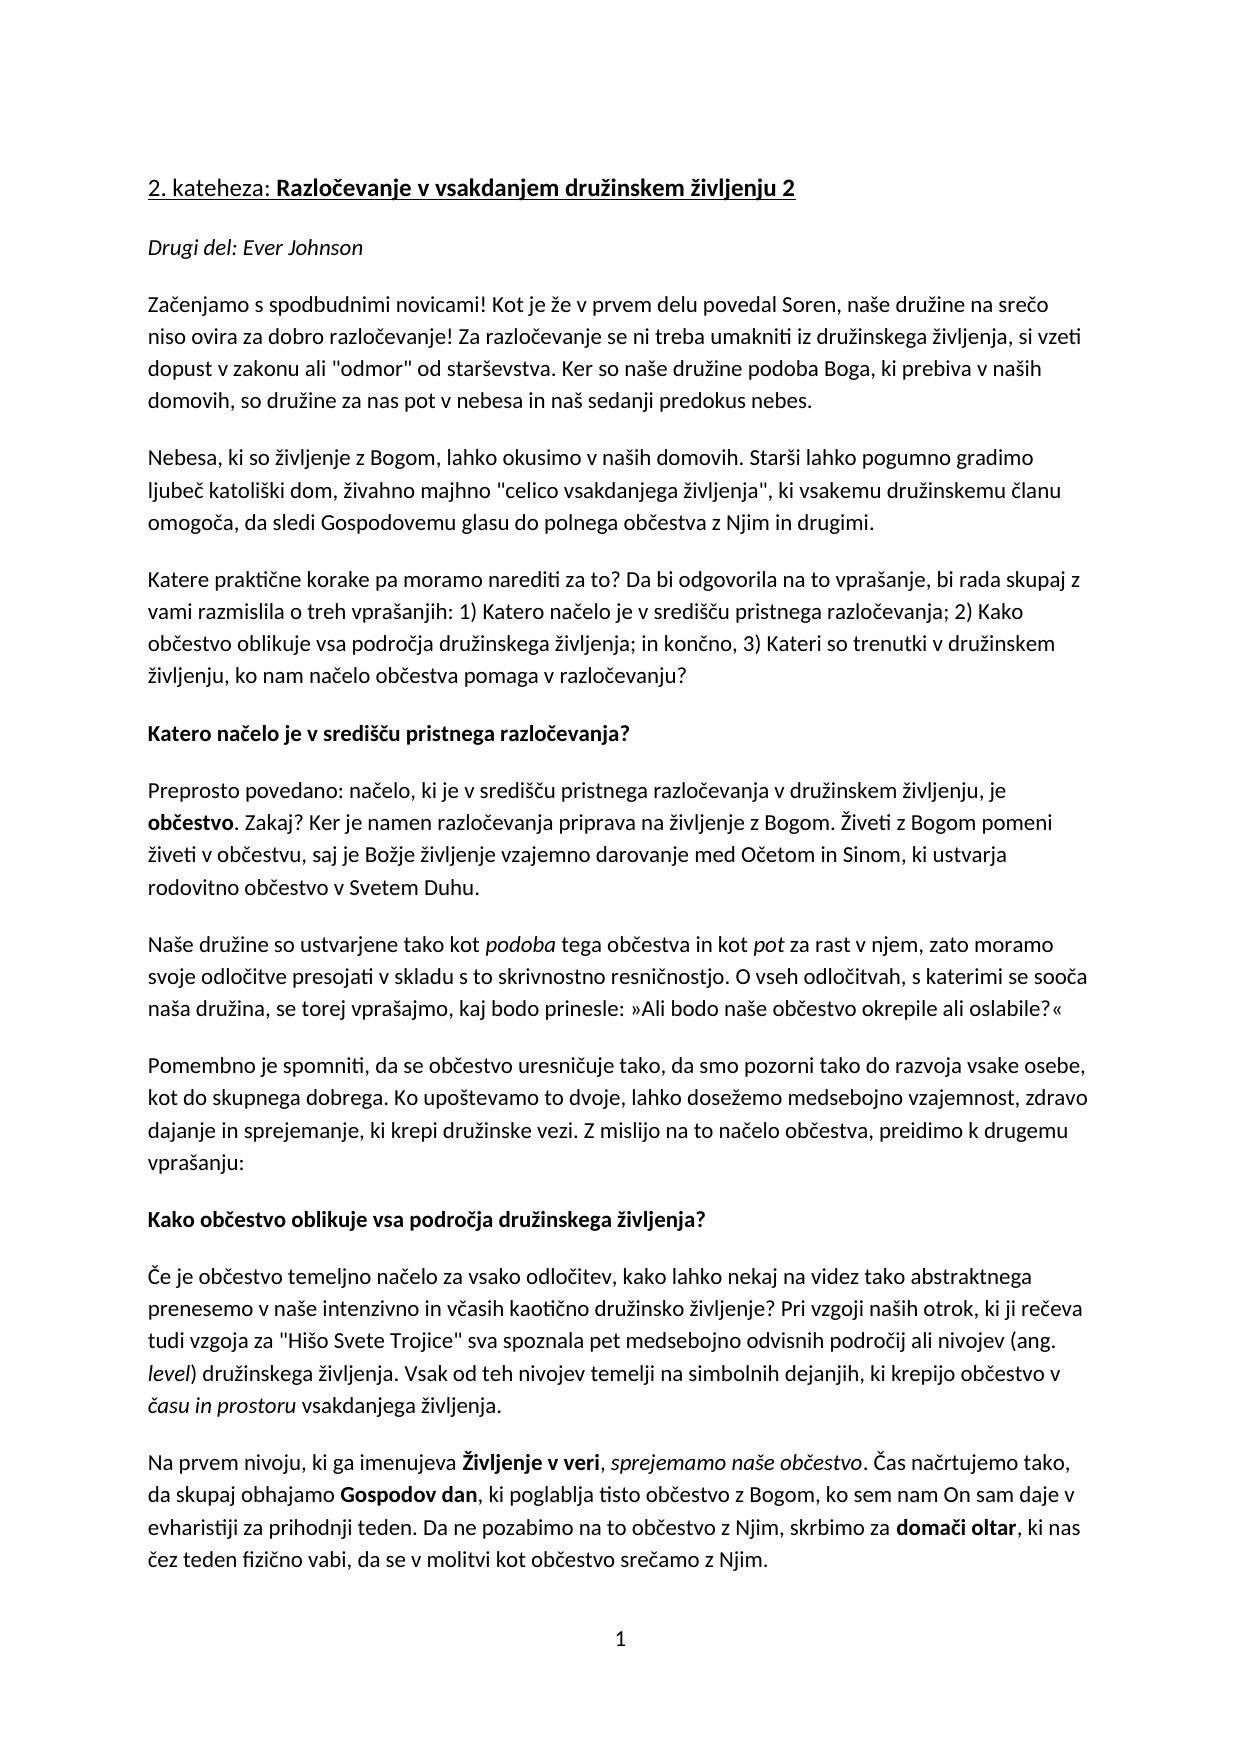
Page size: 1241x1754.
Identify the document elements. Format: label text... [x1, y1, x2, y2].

text Začenjamo s spodbudnimi novicami! Kot je že v prvem delu povedal Soren, naše družine na srečo niso ovira za dobro razločevanje! Za razločevanje se ni treba umakniti iz družinskega življenja, si vzeti dopust v zakonu ali "odmor" od starševstva. Ker so naše družine podoba Boga, ki prebiva v naših domovih, so družine za nas pot v nebesa in naš sedanji predokus nebes. [148, 290, 1093, 414]
text Preprosto povedano: načelo, ki je v središču pristnega razločevanja v družinskem življenju, je občestvo. Zakaj? Ker je namen razločevanja priprava na življenje z Bogom. Živeti z Bogom pomeni živeti v občestvu, saj je Božje življenje vzajemno darovanje med Očetom in Sinom, ki ustvarja rodovitno občestvo v Svetem Duhu. [148, 776, 1093, 901]
text Pomembno je spomniti, da se občestvo uresničuje tako, da smo pozorni tako do razvoja vsake osebe, kot do skupnega dobrega. Ko upoštevamo to dvoje, lahko dosežemo medsebojno vzajemnost, zdravo dajanje in sprejemanje, ki krepi družinske vezi. Z mislijo na to načelo občestva, preidimo k drugemu vprašanju: [148, 1051, 1093, 1176]
text Nebesa, ki so življenje z Bogom, lahko okusimo v naših domovih. Starši lahko pogumno gradimo ljubeč katoliški dom, živahno majhno "celico vsakdanjega življenja", ki vsakemu družinskemu članu omogoča, da sledi Gospodovemu glasu do polnega občestva z Njim in drugimi. [148, 443, 1093, 536]
text Katero načelo je v središču pristnega razločevanja? [148, 719, 1093, 747]
text Če je občestvo temeljno načelo za vsako odločitev, kako lahko nekaj na videz tako abstraktnega prenesemo v naše intenzivno in včasih kaotično družinsko življenje? Pri vzgoji naših otrok, ki ji rečeva tudi vzgoja za "Hišo Svete Trojice" sva spoznala pet medsebojno odvisnih področij ali nivojev (ang. level) družinskega življenja. Vsak od teh nivojev temelji na simbolnih dejanjih, ki krepijo občestvo v času in prostoru vsakdanjega življenja. [148, 1262, 1093, 1419]
text Katere praktične korake pa moramo narediti za to? Da bi odgovorila na to vprašanje, bi rada skupaj z vami razmislila o treh vprašanjih: 1) Katero načelo je v središču pristnega razločevanja; 2) Kako občestvo oblikuje vsa področja družinskega življenja; in končno, 3) Kateri so trenutki v družinskem življenju, ko nam načelo občestva pomaga v razločevanju? [148, 565, 1093, 690]
text Kako občestvo oblikuje vsa področja družinskega življenja? [148, 1205, 1093, 1233]
text Drugi del: Ever Johnson [148, 233, 1093, 261]
text 2. kateheza: Razločevanje v vsakdanjem družinskem življenju 2 [148, 173, 1093, 203]
text Na prvem nivoju, ki ga imenujeva Življenje v veri, sprejemamo naše občestvo. Čas načrtujemo tako, da skupaj obhajamo Gospodov dan, ki poglablja tisto občestvo z Bogom, ko sem nam On sam daje v evharistiji za prihodnji teden. Da ne pozabimo na to občestvo z Njim, skrbimo za domači oltar, ki nas čez teden fizično vabi, da se v molitvi kot občestvo srečamo z Njim. [148, 1448, 1093, 1573]
text Naše družine so ustvarjene tako kot podoba tega občestva in kot pot za rast v njem, zato moramo svoje odločitve presojati v skladu s to skrivnostno resničnostjo. O vseh odločitvah, s katerimi se sooča naša družina, se torej vprašajmo, kaj bodo prinesle: »Ali bodo naše občestvo okrepile ali oslabile?« [148, 930, 1093, 1022]
